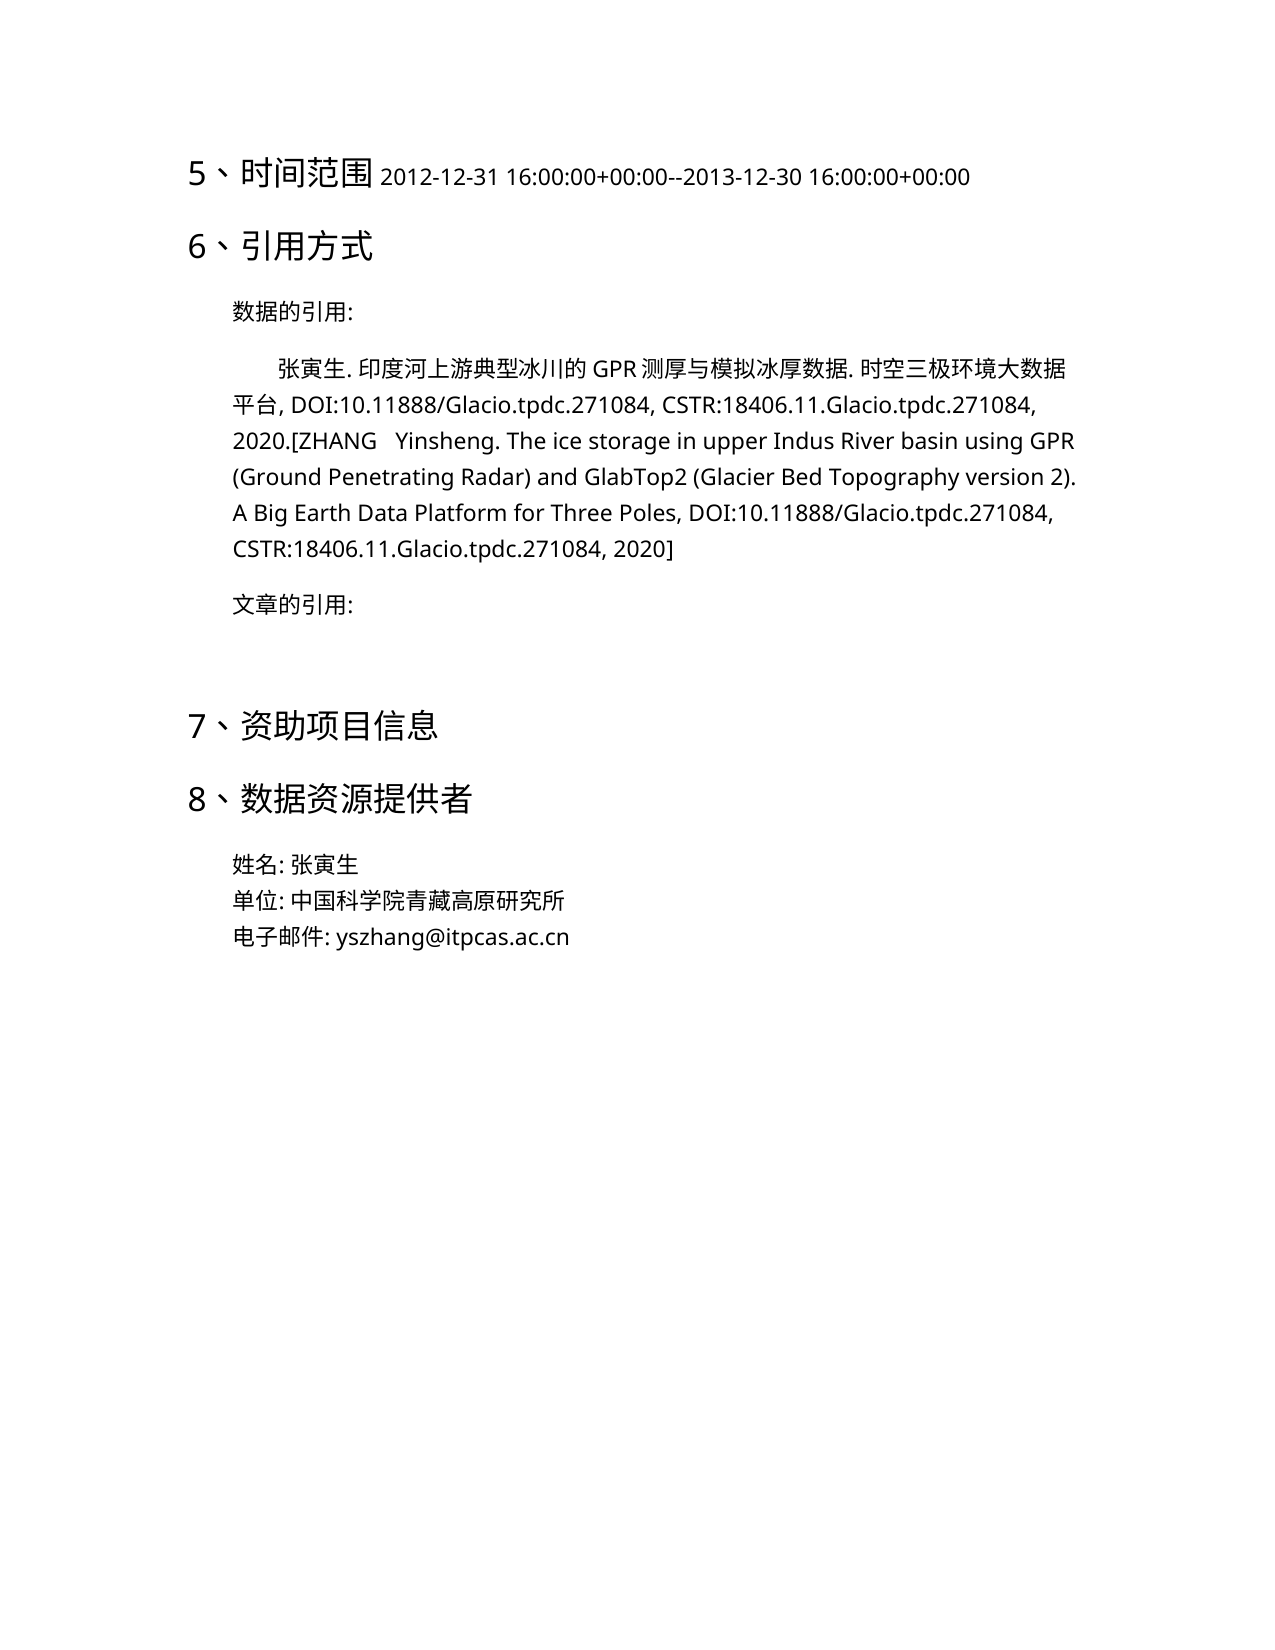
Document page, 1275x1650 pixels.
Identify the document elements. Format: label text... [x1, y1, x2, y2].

text 6、引用方式 [187, 223, 1087, 268]
text 文章的引用: [232, 589, 1087, 621]
text 张寅生. 印度河上游典型冰川的GPR测厚与模拟冰厚数据. 时空三极环境大数据平台, DOI:10.11888/Glacio.tpdc.271084, CSTR:18406.11.Glacio.tpdc.271084, 2020.[ZHANG Yinsheng. The ice storage in upper Indus River basin using GPR (Ground Penetrating Radar) and GlabTop2 (Glacier Bed Topography version 2). A Big Earth Data Platform for Three Poles, DOI:10.11888/Glacio.tpdc.271084, CSTR:18406.11.Glacio.tpdc.271084, 2020] [232, 353, 1087, 564]
text 5、时间范围2012-12-31 16:00:00+00:00--2013-12-30 16:00:00+00:00 [187, 150, 1087, 195]
text 7、资助项目信息 [187, 703, 1087, 748]
text 姓名: 张寅生 单位: 中国科学院青藏高原研究所 电子邮件: yszhang@itpcas.ac.cn [232, 849, 1087, 1024]
text 8、数据资源提供者 [187, 776, 1087, 821]
text 数据的引用: [232, 296, 1087, 327]
